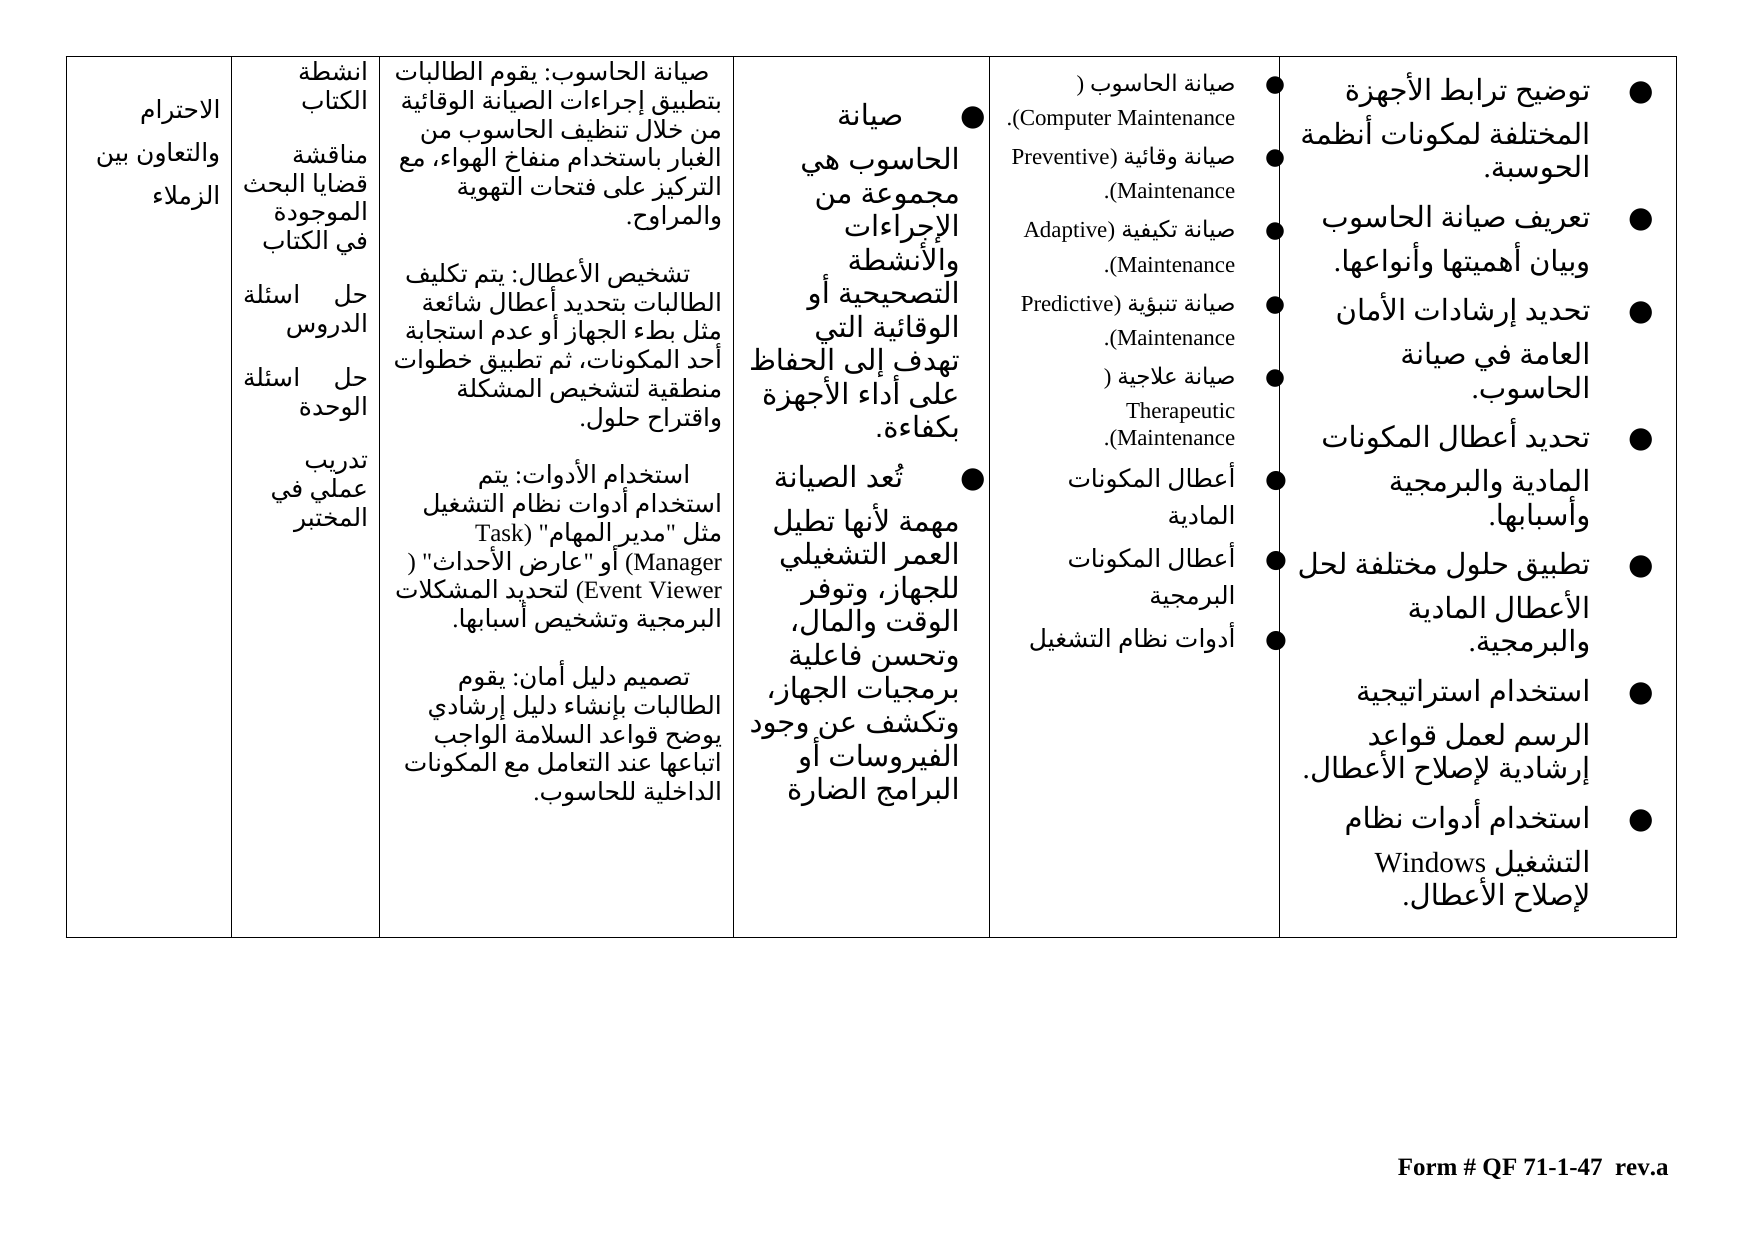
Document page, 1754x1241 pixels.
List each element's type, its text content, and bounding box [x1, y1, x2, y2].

table_cell توضيح ترابط الأجهزة المختلفة لمكونات أنظمة الحوسبة. تعريف صيانة الحاسوب وبيان أهميتها وأنواعها. تحديد إرشادات الأمان العامة في صيانة الحاسوب. تحديد أعطال المكونات المادية والبرمجية وأسبابها. تطبيق حلول مختلفة لحل الأعطال المادية والبرمجية. استخدام استراتيجية الرسم لعمل قواعد إرشادية لإصلاح الأعطال. استخدام أدوات نظام التشغيل Windows لإصلاح الأعطال. [1280, 57, 1676, 937]
table_cell صيانة الحاسوب: يقوم الطالبات بتطبيق إجراءات الصيانة الوقائية من خلال تنظيف الحاسوب من الغبار باستخدام منفاخ الهواء، مع التركيز على فتحات التهوية والمراوح.  تشخيص الأعطال: يتم تكليف الطالبات بتحديد أعطال شائعة مثل بطء الجهاز أو عدم استجابة أحد المكونات، ثم تطبيق خطوات منطقية لتشخيص المشكلة واقتراح حلول.  استخدام الأدوات: يتم استخدام أدوات نظام التشغيل مثل "مدير المهام" (Task Manager) أو "عارض الأحداث" (Event Viewer) لتحديد المشكلات البرمجية وتشخيص أسبابها.  تصميم دليل أمان: يقوم الطالبات بإنشاء دليل إرشادي يوضح قواعد السلامة الواجب اتباعها عند التعامل مع المكونات الداخلية للحاسوب. [380, 57, 733, 937]
table_cell صيانة الحاسوب (Computer Maintenance). صيانة وقائية (Preventive Maintenance). صيانة تكيفية (Adaptive Maintenance). صيانة تنبؤية (Predictive Maintenance). صيانة علاجية (Therapeutic Maintenance). أعطال المكونات المادية أعطال المكونات البرمجية أدوات نظام التشغيل [990, 57, 1279, 937]
table_cell انشطة الكتاب مناقشة قضايا البحث الموجودة في الكتاب حل اسئلة الدروس حل اسئلة الوحدة تدريب عملي في المختبر [232, 57, 379, 937]
table_cell صيانة الحاسوب هي مجموعة من الإجراءات والأنشطة التصحيحية أو الوقائية التي تهدف إلى الحفاظ على أداء الأجهزة بكفاءة. تُعد الصيانة مهمة لأنها تطيل العمر التشغيلي للجهاز، وتوفر الوقت والمال، وتحسن فاعلية برمجيات الجهاز، وتكشف عن وجود الفيروسات أو البرامج الضارة [734, 57, 989, 937]
table_cell الاحترام والتعاون بين الزملاء [67, 57, 231, 937]
